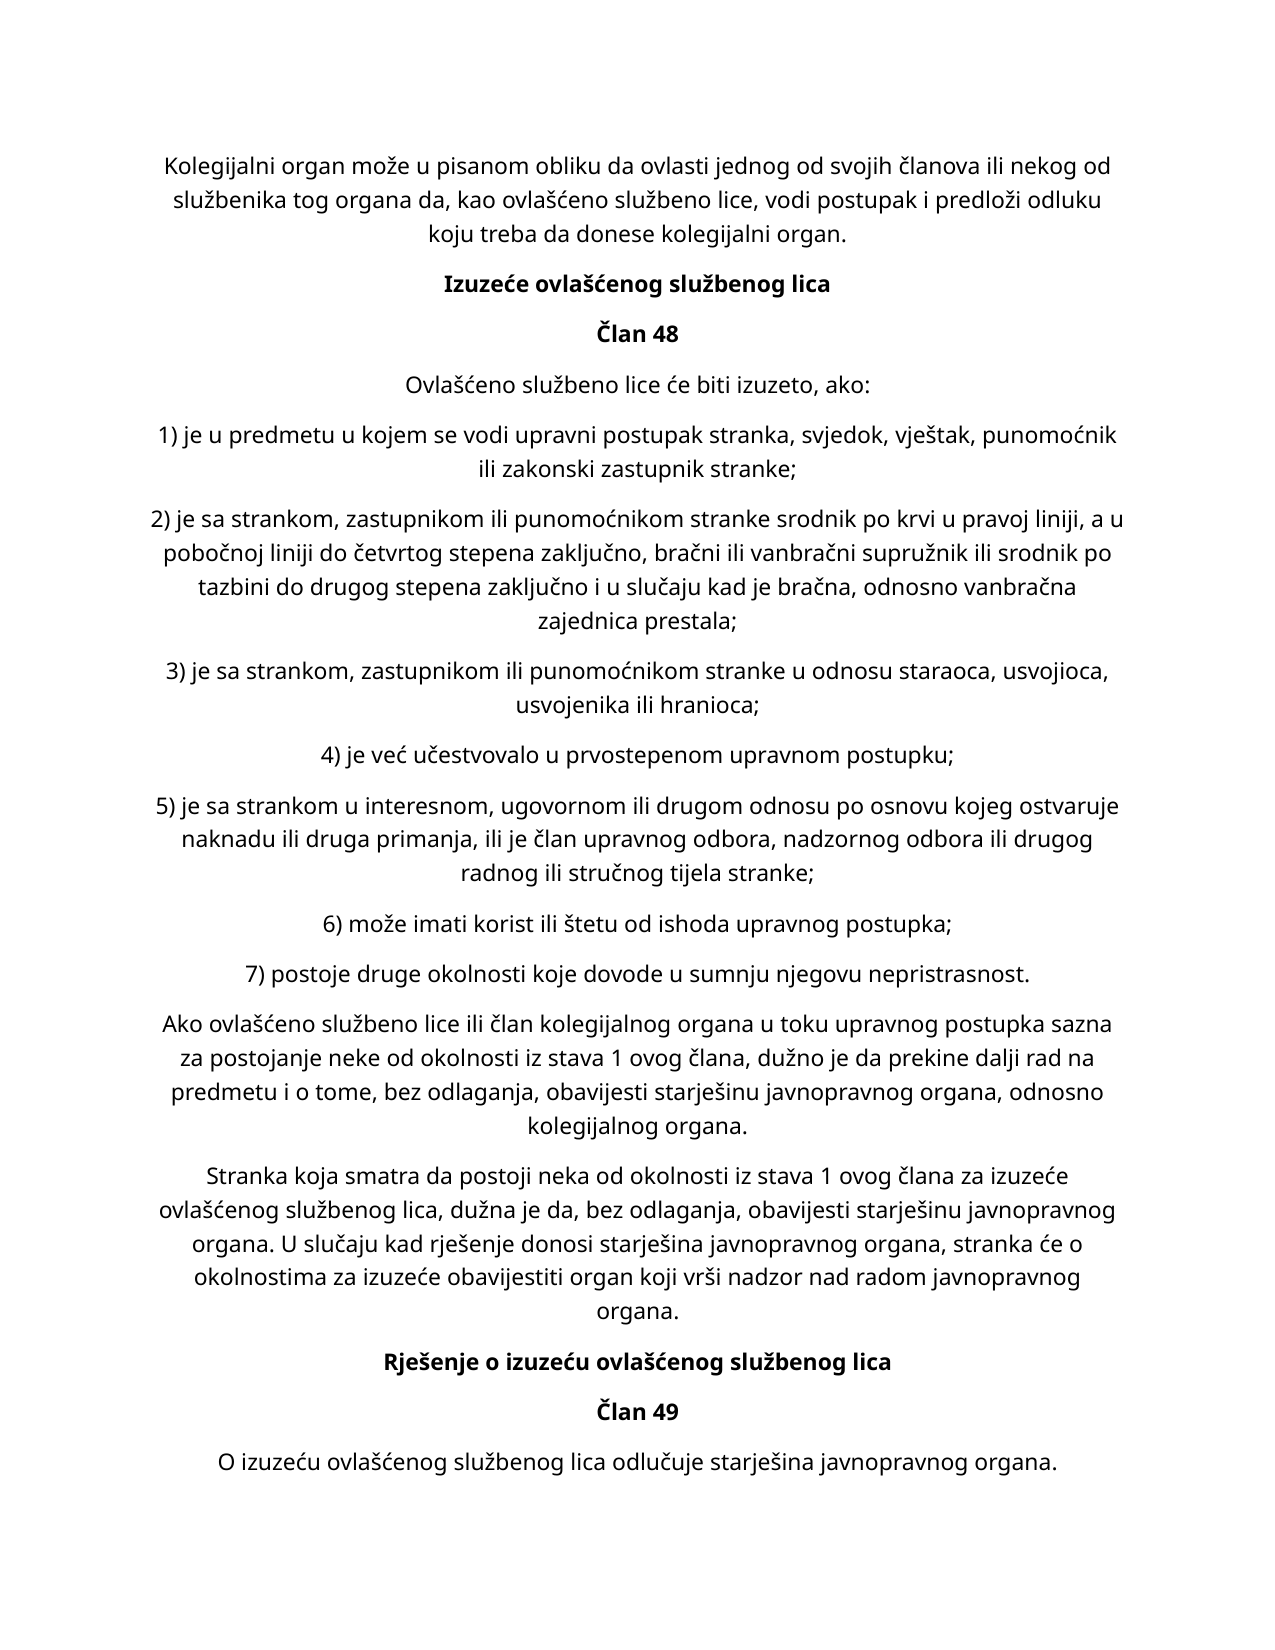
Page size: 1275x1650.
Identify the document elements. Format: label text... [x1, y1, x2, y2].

text O izuzeću ovlašćenog službenog lica odlučuje starješina javnopravnog organa. [150, 1446, 1125, 1477]
text Član 48 [150, 318, 1125, 349]
text Kolegijalni organ može u pisanom obliku da ovlasti jednog od svojih članova ili nekog od službenika tog organa da, kao ovlašćeno službeno lice, vodi postupak i predloži odluku koju treba da donese kolegijalni organ. [150, 150, 1125, 249]
text 1) je u predmetu u kojem se vodi upravni postupak stranka, svjedok, vještak, punomoćnik ili zakonski zastupnik stranke; [150, 419, 1125, 484]
text Izuzeće ovlašćenog službenog lica [150, 268, 1125, 299]
text 7) postoje druge okolnosti koje dovode u sumnju njegovu nepristrasnost. [150, 958, 1125, 989]
text 4) je već učestvovalo u prvostepenom upravnom postupku; [150, 739, 1125, 770]
text Ako ovlašćeno službeno lice ili član kolegijalnog organa u toku upravnog postupka sazna za postojanje neke od okolnosti iz stava 1 ovog člana, dužno je da prekine dalji rad na predmetu i o tome, bez odlaganja, obavijesti starješinu javnopravnog organa, odnosno kolegijalnog organa. [150, 1008, 1125, 1141]
text 5) je sa strankom u interesnom, ugovornom ili drugom odnosu po osnovu kojeg ostvaruje naknadu ili druga primanja, ili je član upravnog odbora, nadzornog odbora ili drugog radnog ili stručnog tijela stranke; [150, 789, 1125, 888]
text Stranka koja smatra da postoji neka od okolnosti iz stava 1 ovog člana za izuzeće ovlašćenog službenog lica, dužna je da, bez odlaganja, obavijesti starješinu javnopravnog organa. U slučaju kad rješenje donosi starješina javnopravnog organa, stranka će o okolnostima za izuzeće obavijestiti organ koji vrši nadzor nad radom javnopravnog organa. [150, 1160, 1125, 1326]
text 6) može imati korist ili štetu od ishoda upravnog postupka; [150, 907, 1125, 939]
text Ovlašćeno službeno lice će biti izuzeto, ako: [150, 369, 1125, 400]
text Rješenje o izuzeću ovlašćenog službenog lica [150, 1345, 1125, 1377]
text Član 49 [150, 1396, 1125, 1427]
text 2) je sa strankom, zastupnikom ili punomoćnikom stranke srodnik po krvi u pravoj liniji, a u pobočnoj liniji do četvrtog stepena zaključno, bračni ili vanbračni supružnik ili srodnik po tazbini do drugog stepena zaključno i u slučaju kad je bračna, odnosno vanbračna zajednica prestala; [150, 503, 1125, 636]
text 3) je sa strankom, zastupnikom ili punomoćnikom stranke u odnosu staraoca, usvojioca, usvojenika ili hranioca; [150, 655, 1125, 720]
